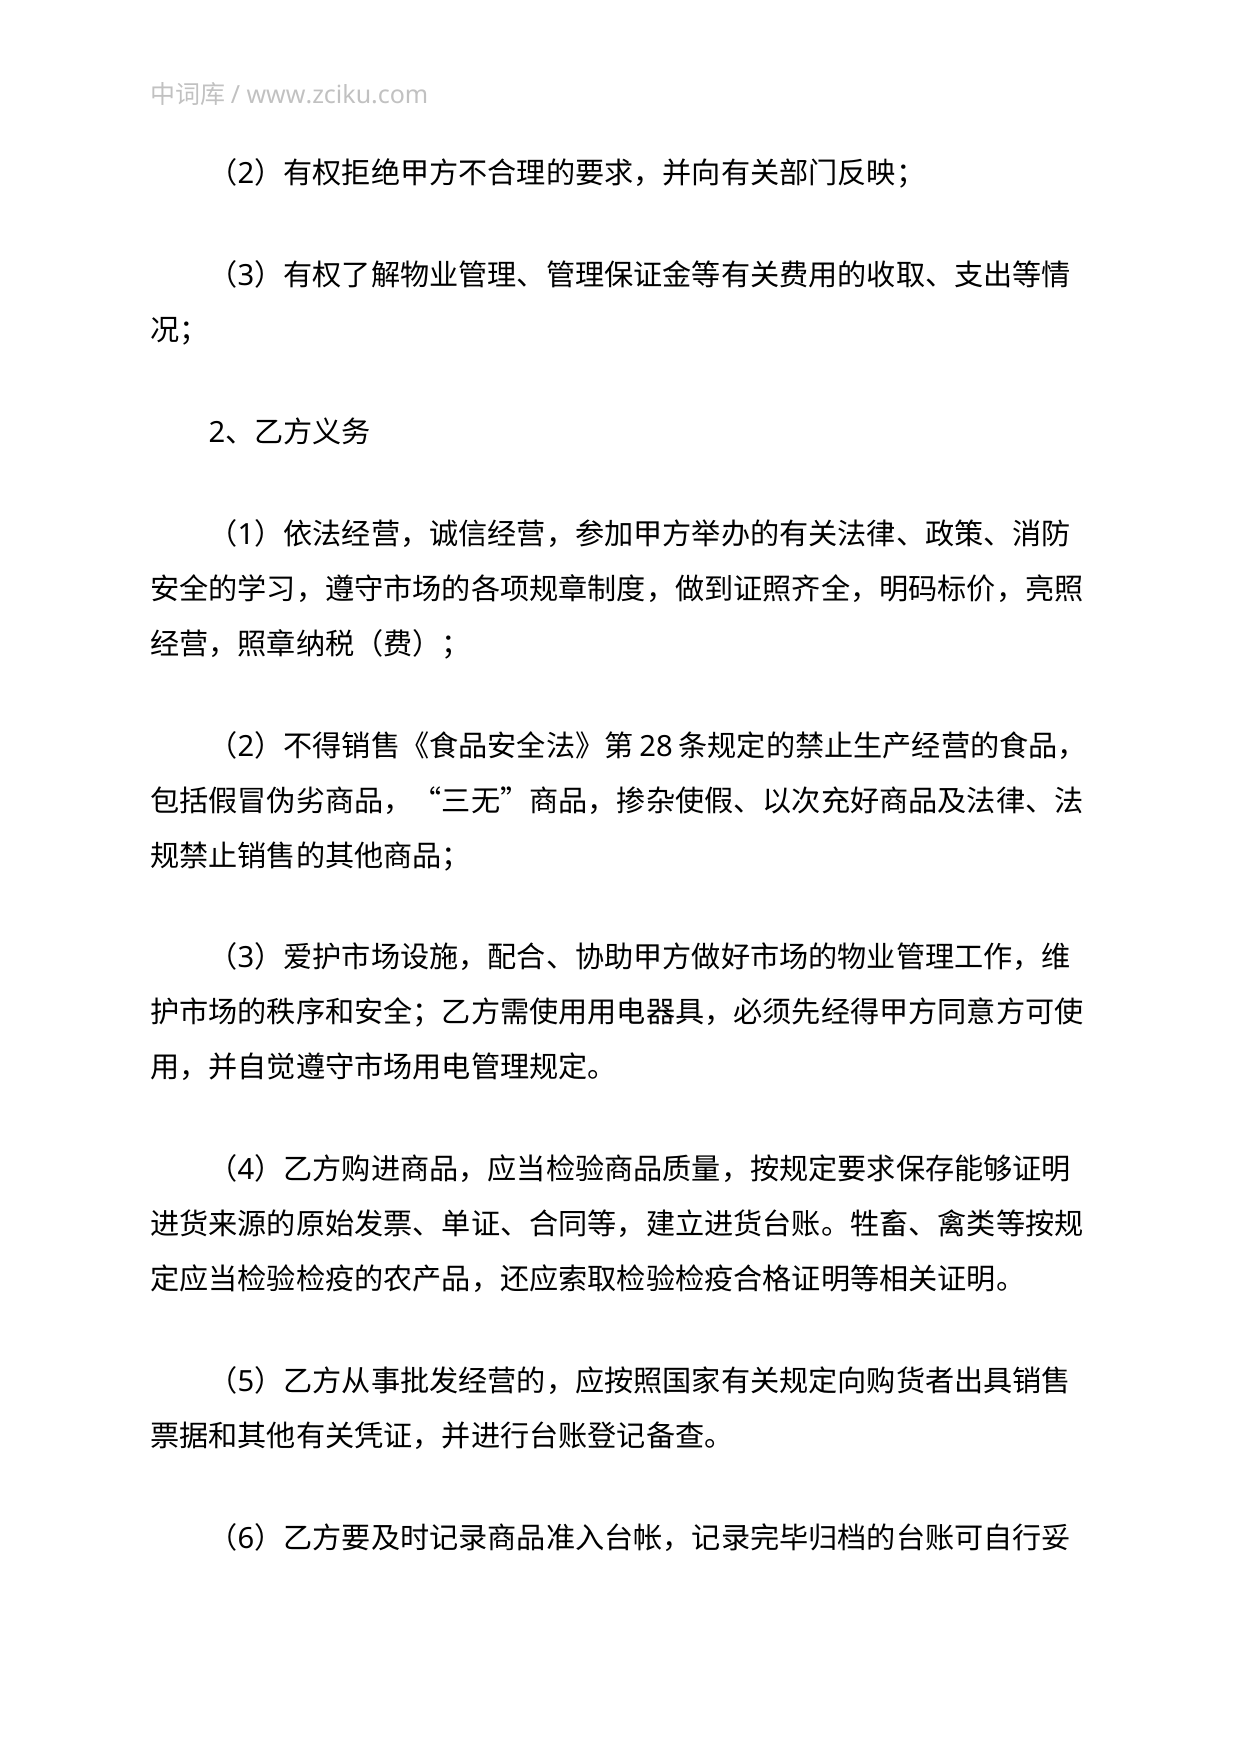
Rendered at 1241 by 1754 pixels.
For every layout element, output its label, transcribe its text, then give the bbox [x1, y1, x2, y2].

text 2、乙方义务 [150, 409, 1090, 451]
text （2）有权拒绝甲方不合理的要求，并向有关部门反映； [150, 150, 1090, 192]
text （5）乙方从事批发经营的，应按照国家有关规定向购货者出具销售票据和其他有关凭证，并进行台账登记备查。 [150, 1357, 1090, 1455]
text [150, 1514, 1090, 1557]
text （1）依法经营，诚信经营，参加甲方举办的有关法律、政策、消防安全的学习，遵守市场的各项规章制度，做到证照齐全，明码标价，亮照经营，照章纳税（费）； [150, 511, 1090, 663]
text （2）不得销售《食品安全法》第28条规定的禁止生产经营的食品，包括假冒伪劣商品，“三无”商品，掺杂使假、以次充好商品及法律、法规禁止销售的其他商品； [150, 722, 1090, 874]
text （3）有权了解物业管理、管理保证金等有关费用的收取、支出等情况； [150, 252, 1090, 349]
text （3）爱护市场设施，配合、协助甲方做好市场的物业管理工作，维护市场的秩序和安全；乙方需使用用电器具，必须先经得甲方同意方可使用，并自觉遵守市场用电管理规定。 [150, 934, 1090, 1086]
text （4）乙方购进商品，应当检验商品质量，按规定要求保存能够证明进货来源的原始发票、单证、合同等，建立进货台账。牲畜、禽类等按规定应当检验检疫的农产品，还应索取检验检疫合格证明等相关证明。 [150, 1146, 1090, 1298]
